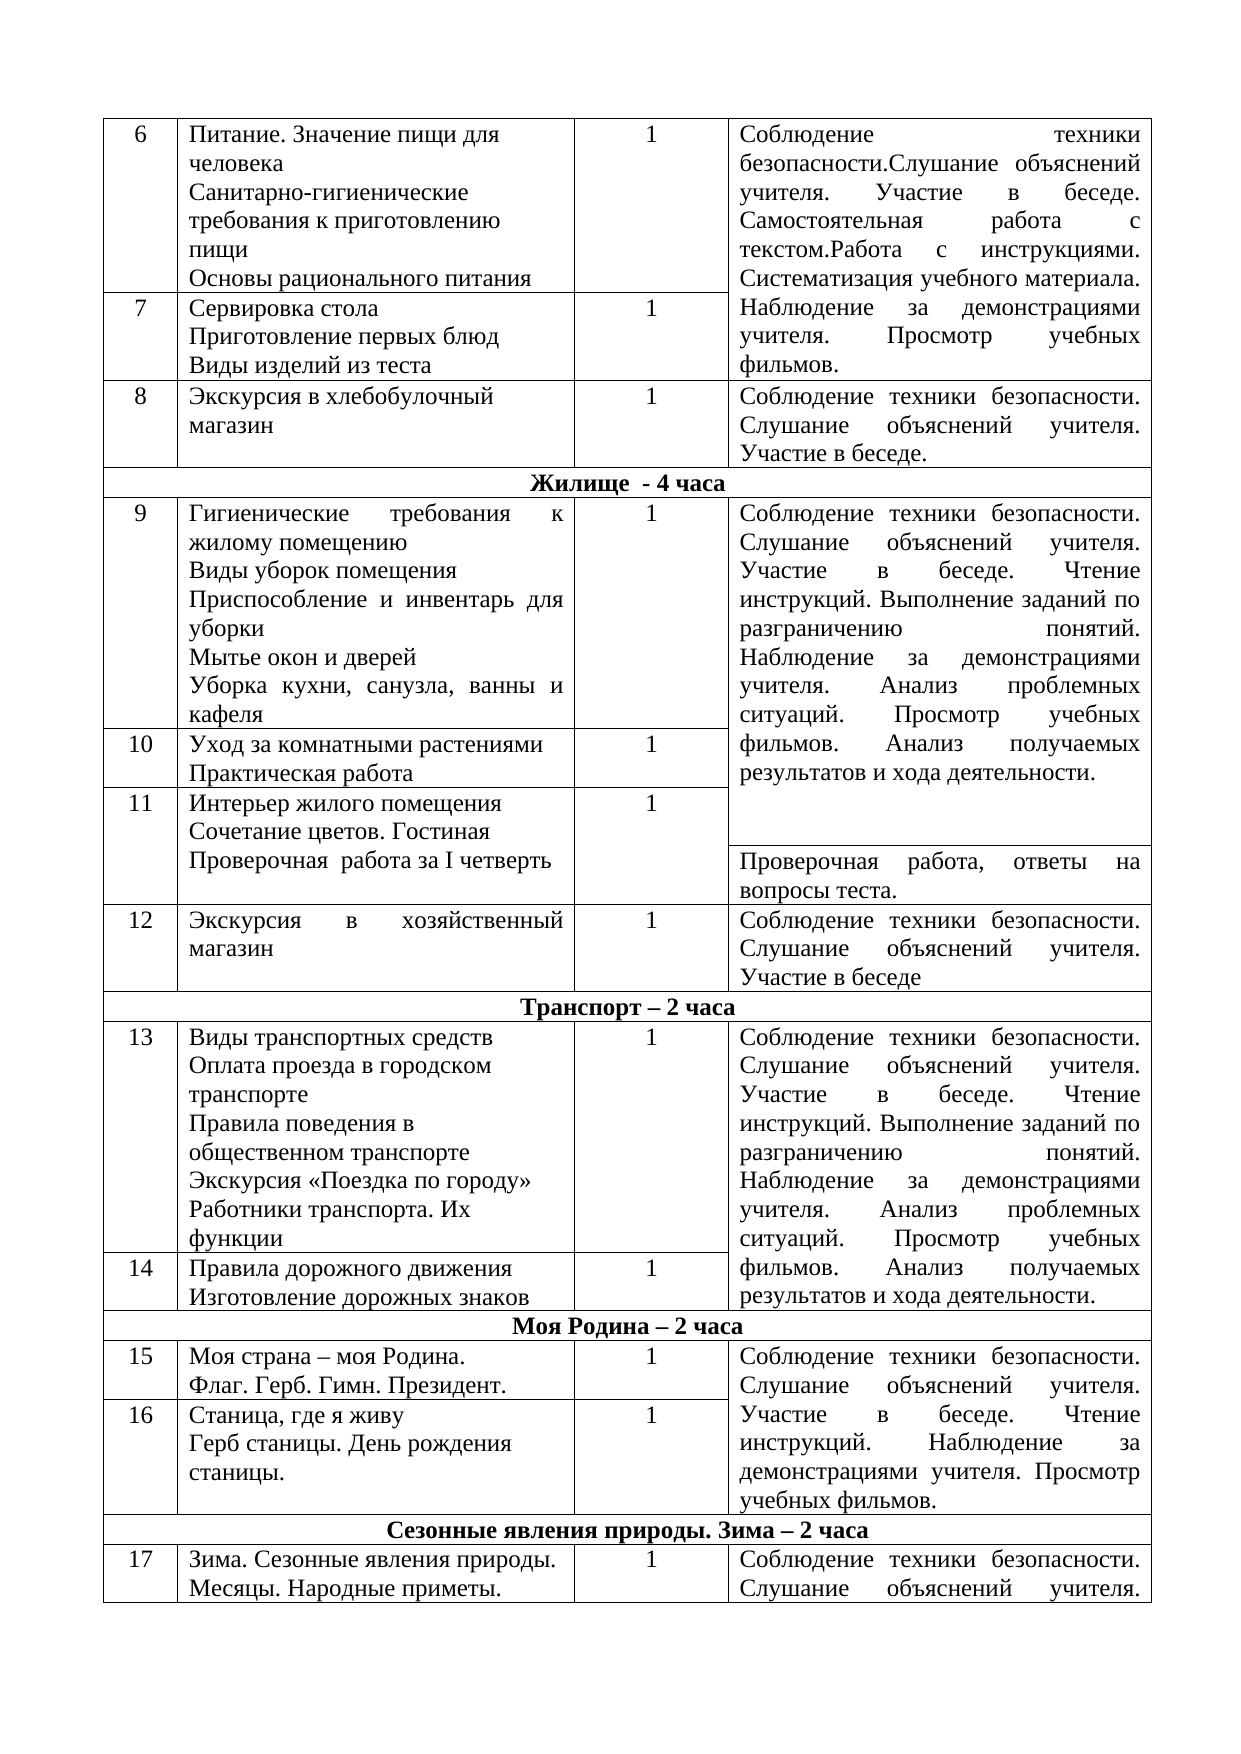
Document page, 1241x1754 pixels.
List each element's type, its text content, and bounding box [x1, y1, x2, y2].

table_cell 6 [104, 119, 177, 292]
table_cell 1 [575, 1400, 728, 1514]
table_cell Виды транспортных средств Оплата проезда в городском транспорте Правила поведения в общественном транспорте Экскурсия «Поездка по городу» Работники транспорта. Их функции [178, 1022, 574, 1252]
table_cell Экскурсия в хозяйственный магазин [178, 905, 574, 991]
table_cell Транспорт – 2 часа [104, 992, 1151, 1021]
table_cell 1 [575, 1022, 728, 1252]
table_cell Соблюдение техники безопасности. Слушание объяснений учителя. Участие в беседе. Чтение инструкций. Наблюдение за демонстрациями учителя. Просмотр учебных фильмов. [729, 1341, 1151, 1514]
table_cell 15 [104, 1341, 177, 1399]
table_cell Соблюдение техники безопасности. Слушание объяснений учителя. Участие в беседе [729, 905, 1151, 991]
table_cell 13 [104, 1022, 177, 1252]
table_cell 1 [575, 1253, 728, 1310]
table_cell 16 [104, 1400, 177, 1514]
table_cell Сервировка стола Приготовление первых блюд Виды изделий из теста [178, 293, 574, 380]
table_cell 1 [575, 119, 728, 292]
table_cell 1 [575, 729, 728, 787]
table_cell Жилище - 4 часа [104, 468, 1151, 497]
table_cell 1 [575, 788, 728, 904]
table_cell 11 [104, 788, 177, 904]
table_cell Зима. Сезонные явления природы. Месяцы. Народные приметы. [178, 1545, 574, 1602]
table_cell 9 [104, 498, 177, 728]
table_cell 1 [575, 293, 728, 380]
table_cell Соблюдение техники безопасности. Слушание объяснений учителя. Участие в беседе. [729, 381, 1151, 467]
table_cell 8 [104, 381, 177, 467]
table_cell Питание. Значение пищи для человека Санитарно-гигиенические требования к приготовлению пищи Основы рационального питания [178, 119, 574, 292]
table_cell Моя страна – моя Родина. Флаг. Герб. Гимн. Президент. [178, 1341, 574, 1399]
table_cell 12 [104, 905, 177, 991]
table_cell 14 [104, 1253, 177, 1310]
table_cell 10 [104, 729, 177, 787]
table_cell Интерьер жилого помещения Сочетание цветов. Гостиная Проверочная работа за I четверть [178, 788, 574, 904]
table_cell 7 [104, 293, 177, 380]
table_cell Правила дорожного движения Изготовление дорожных знаков [178, 1253, 574, 1310]
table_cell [729, 1545, 1151, 1602]
table_cell Проверочная работа, ответы на вопросы теста. [729, 846, 1151, 904]
table_cell 17 [104, 1545, 177, 1602]
table_cell 1 [575, 1341, 728, 1399]
table_cell Уход за комнатными растениями Практическая работа [178, 729, 574, 787]
table_cell Сезонные явления природы. Зима – 2 часа [104, 1515, 1151, 1543]
table_cell Гигиенические требования к жилому помещению Виды уборок помещения Приспособление и инвентарь для уборки Мытье окон и дверей Уборка кухни, санузла, ванны и кафеля [178, 498, 574, 728]
table_cell 1 [575, 905, 728, 991]
table_cell 1 [575, 381, 728, 467]
table_cell Станица, где я живу Герб станицы. День рождения станицы. [178, 1400, 574, 1514]
table_cell 1 [575, 1545, 728, 1602]
table_cell Экскурсия в хлебобулочный магазин [178, 381, 574, 467]
table_cell 1 [575, 498, 728, 728]
table_cell Моя Родина – 2 часа [104, 1311, 1151, 1340]
table_cell Соблюдение техники безопасности.Слушание объяснений учителя. Участие в беседе. Самостоятельная работа с текстом.Работа с инструкциями. Систематизация учебного материала. Наблюдение за демонстрациями учителя. Просмотр учебных фильмов. [729, 119, 1151, 380]
